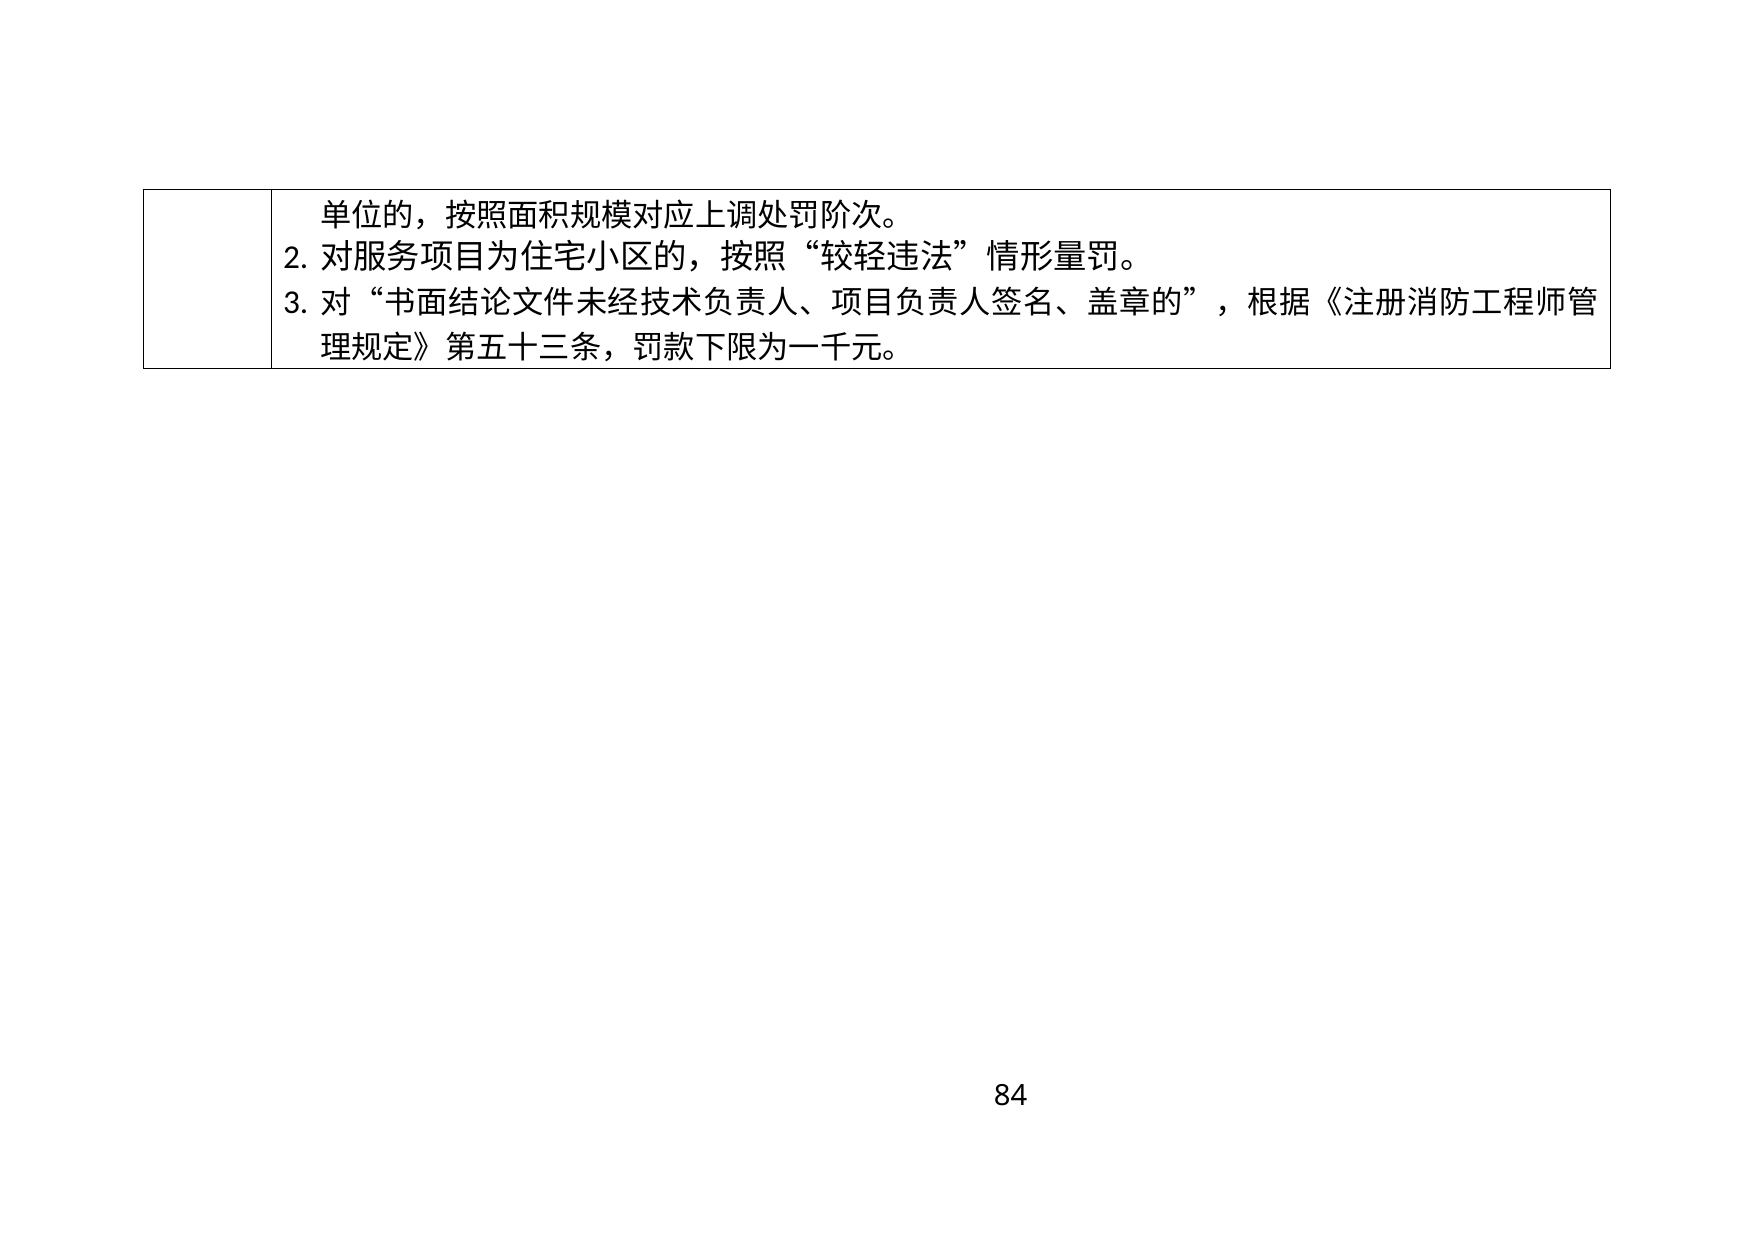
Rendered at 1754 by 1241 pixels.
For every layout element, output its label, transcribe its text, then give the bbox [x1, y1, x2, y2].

table_cell 备注 [144, 190, 271, 368]
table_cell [272, 190, 1610, 368]
